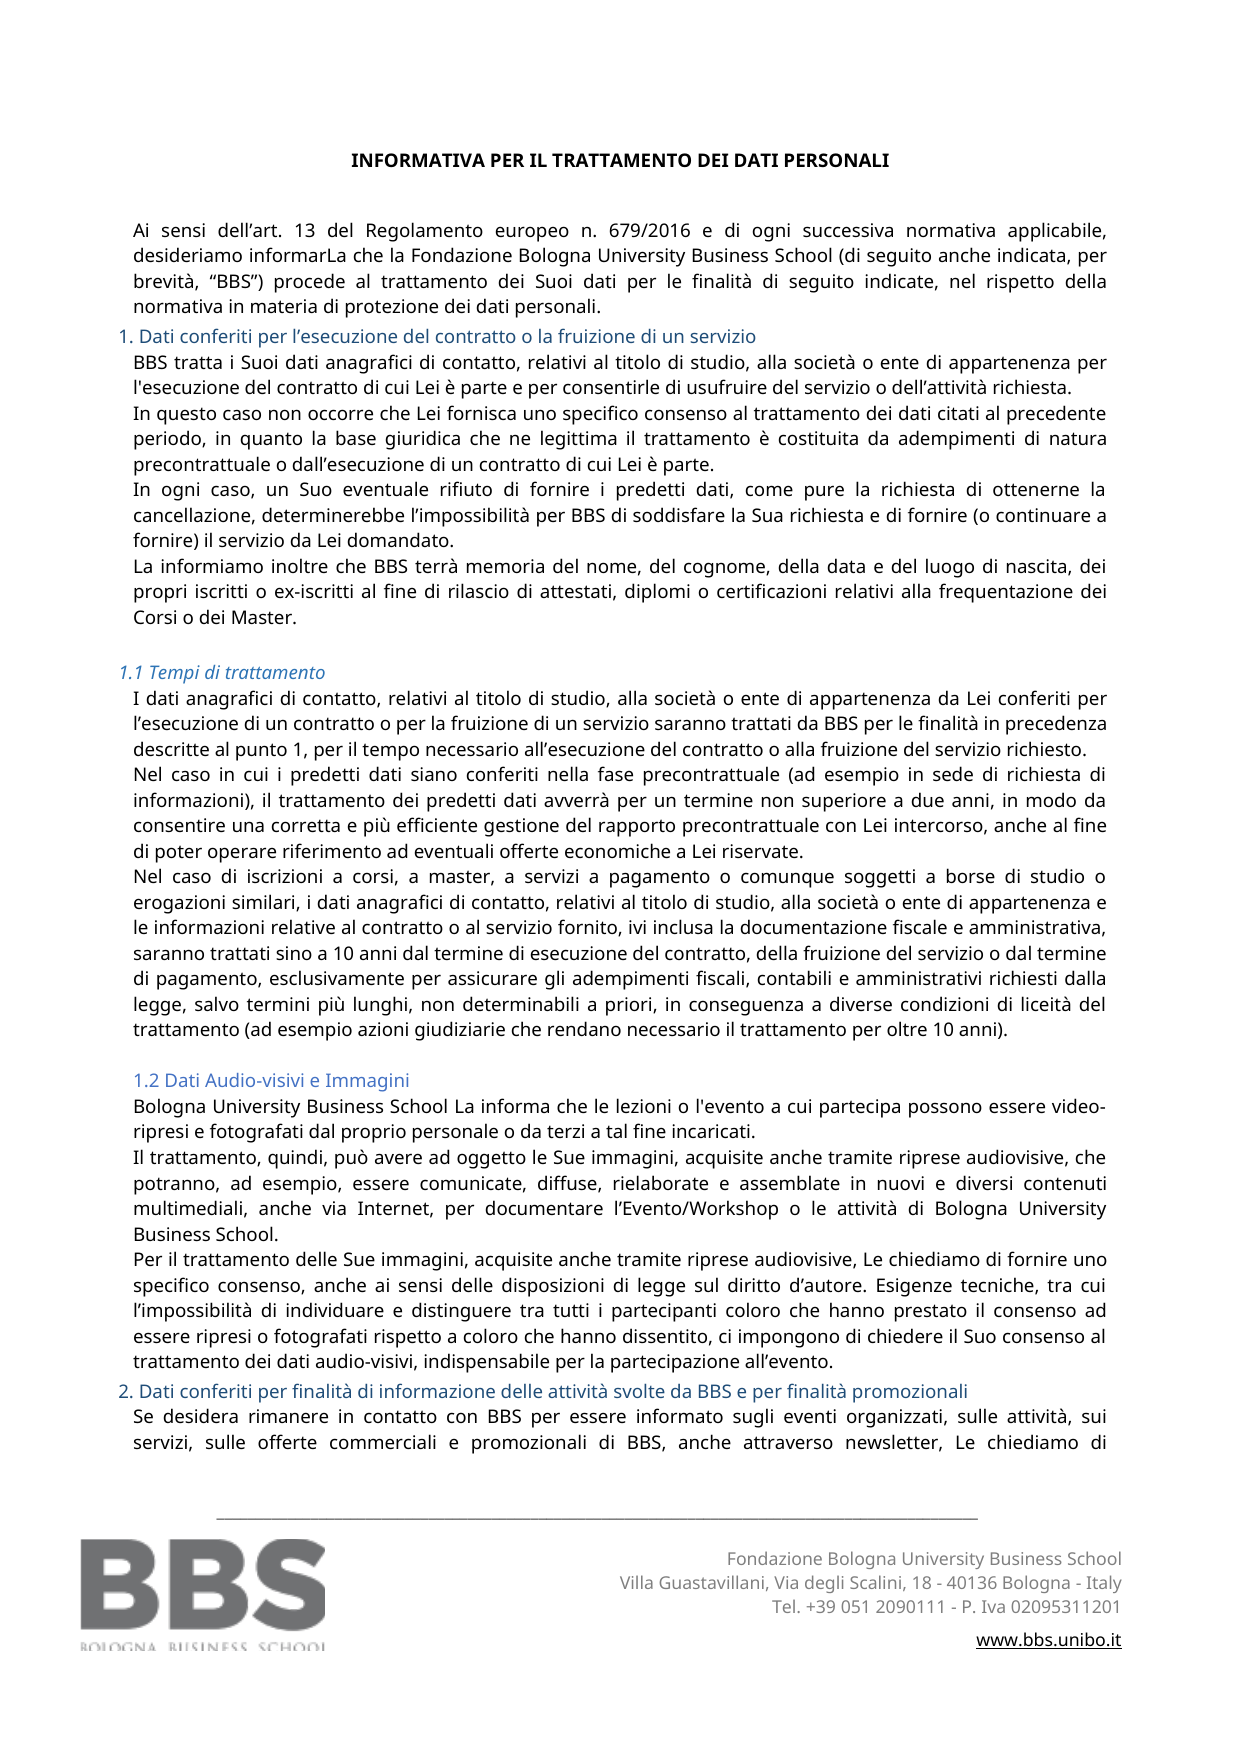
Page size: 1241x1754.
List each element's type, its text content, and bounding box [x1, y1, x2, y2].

text La informiamo inoltre che BBS terrà memoria del nome, del cognome, della data e del luogo di nascita, dei propri iscritti o ex-iscritti al fine di rilascio di attestati, diplomi o certificazioni relativi alla frequentazione dei Corsi o dei Master. [133, 553, 1108, 630]
text Il trattamento, quindi, può avere ad oggetto le Sue immagini, acquisite anche tramite riprese audiovisive, che potranno, ad esempio, essere comunicate, diffuse, rielaborate e assemblate in nuovi e diversi contenuti multimediali, anche via Internet, per documentare l’Evento/Workshop o le attività di Bologna University Business School. [133, 1144, 1108, 1246]
text I dati anagrafici di contatto, relativi al titolo di studio, alla società o ente di appartenenza da Lei conferiti per l’esecuzione di un contratto o per la fruizione di un servizio saranno trattati da BBS per le finalità in precedenza descritte al punto 1, per il tempo necessario all’esecuzione del contratto o alla fruizione del servizio richiesto. [133, 685, 1108, 762]
text INFORMATIVA PER IL TRATTAMENTO DEI DATI PERSONALI [118, 148, 1122, 173]
text Nel caso in cui i predetti dati siano conferiti nella fase precontrattuale (ad esempio in sede di richiesta di informazioni), il trattamento dei predetti dati avverrà per un termine non superiore a due anni, in modo da consentire una corretta e più efficiente gestione del rapporto precontrattuale con Lei intercorso, anche al fine di poter operare riferimento ad eventuali offerte economiche a Lei riservate. [133, 762, 1108, 864]
text In ogni caso, un Suo eventuale rifiuto di fornire i predetti dati, come pure la richiesta di ottenerne la cancellazione, determinerebbe l’impossibilità per BBS di soddisfare la Sua richiesta e di fornire (o continuare a fornire) il servizio da Lei domandato. [133, 477, 1108, 553]
text Per il trattamento delle Sue immagini, acquisite anche tramite riprese audiovisive, Le chiediamo di fornire uno specifico consenso, anche ai sensi delle disposizioni di legge sul diritto d’autore. Esigenze tecniche, tra cui l’impossibilità di individuare e distinguere tra tutti i partecipanti coloro che hanno prestato il consenso ad essere ripresi o fotografati rispetto a coloro che hanno dissentito, ci impongono di chiedere il Suo consenso al trattamento dei dati audio-visivi, indispensabile per la partecipazione all’evento. [133, 1246, 1108, 1374]
subtitle 2. Dati conferiti per finalità di informazione delle attività svolte da BBS e per finalità promozionali [118, 1378, 1122, 1404]
text 1.2 Dati Audio-visivi e Immagini [133, 1068, 1108, 1093]
text Bologna University Business School La informa che le lezioni o l'evento a cui partecipa possono essere video-ripresi e fotografati dal proprio personale o da terzi a tal fine incaricati. [133, 1093, 1108, 1144]
text BBS tratta i Suoi dati anagrafici di contatto, relativi al titolo di studio, alla società o ente di appartenenza per l'esecuzione del contratto di cui Lei è parte e per consentirle di usufruire del servizio o dell’attività richiesta. [133, 349, 1108, 400]
text Nel caso di iscrizioni a corsi, a master, a servizi a pagamento o comunque soggetti a borse di studio o erogazioni similari, i dati anagrafici di contatto, relativi al titolo di studio, alla società o ente di appartenenza e le informazioni relative al contratto o al servizio fornito, ivi inclusa la documentazione fiscale e amministrativa, saranno trattati sino a 10 anni dal termine di esecuzione del contratto, della fruizione del servizio o dal termine di pagamento, esclusivamente per assicurare gli adempimenti fiscali, contabili e amministrativi richiesti dalla legge, salvo termini più lunghi, non determinabili a priori, in conseguenza a diverse condizioni di liceità del trattamento (ad esempio azioni giudiziarie che rendano necessario il trattamento per oltre 10 anni). [133, 864, 1108, 1042]
subtitle 1.1 Tempi di trattamento [118, 659, 1122, 685]
subtitle 1. Dati conferiti per l’esecuzione del contratto o la fruizione di un servizio [118, 323, 1122, 349]
text Ai sensi dell’art. 13 del Regolamento europeo n. 679/2016 e di ogni successiva normativa applicabile, desideriamo informarLa che la Fondazione Bologna University Business School (di seguito anche indicata, per brevità, “BBS”) procede al trattamento dei Suoi dati per le finalità di seguito indicate, nel rispetto della normativa in materia di protezione dei dati personali. [133, 217, 1108, 319]
text In questo caso non occorre che Lei fornisca uno specifico consenso al trattamento dei dati citati al precedente periodo, in quanto la base giuridica che ne legittima il trattamento è costituita da adempimenti di natura precontrattuale o dall’esecuzione di un contratto di cui Lei è parte. [133, 400, 1108, 477]
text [133, 1404, 1108, 1455]
